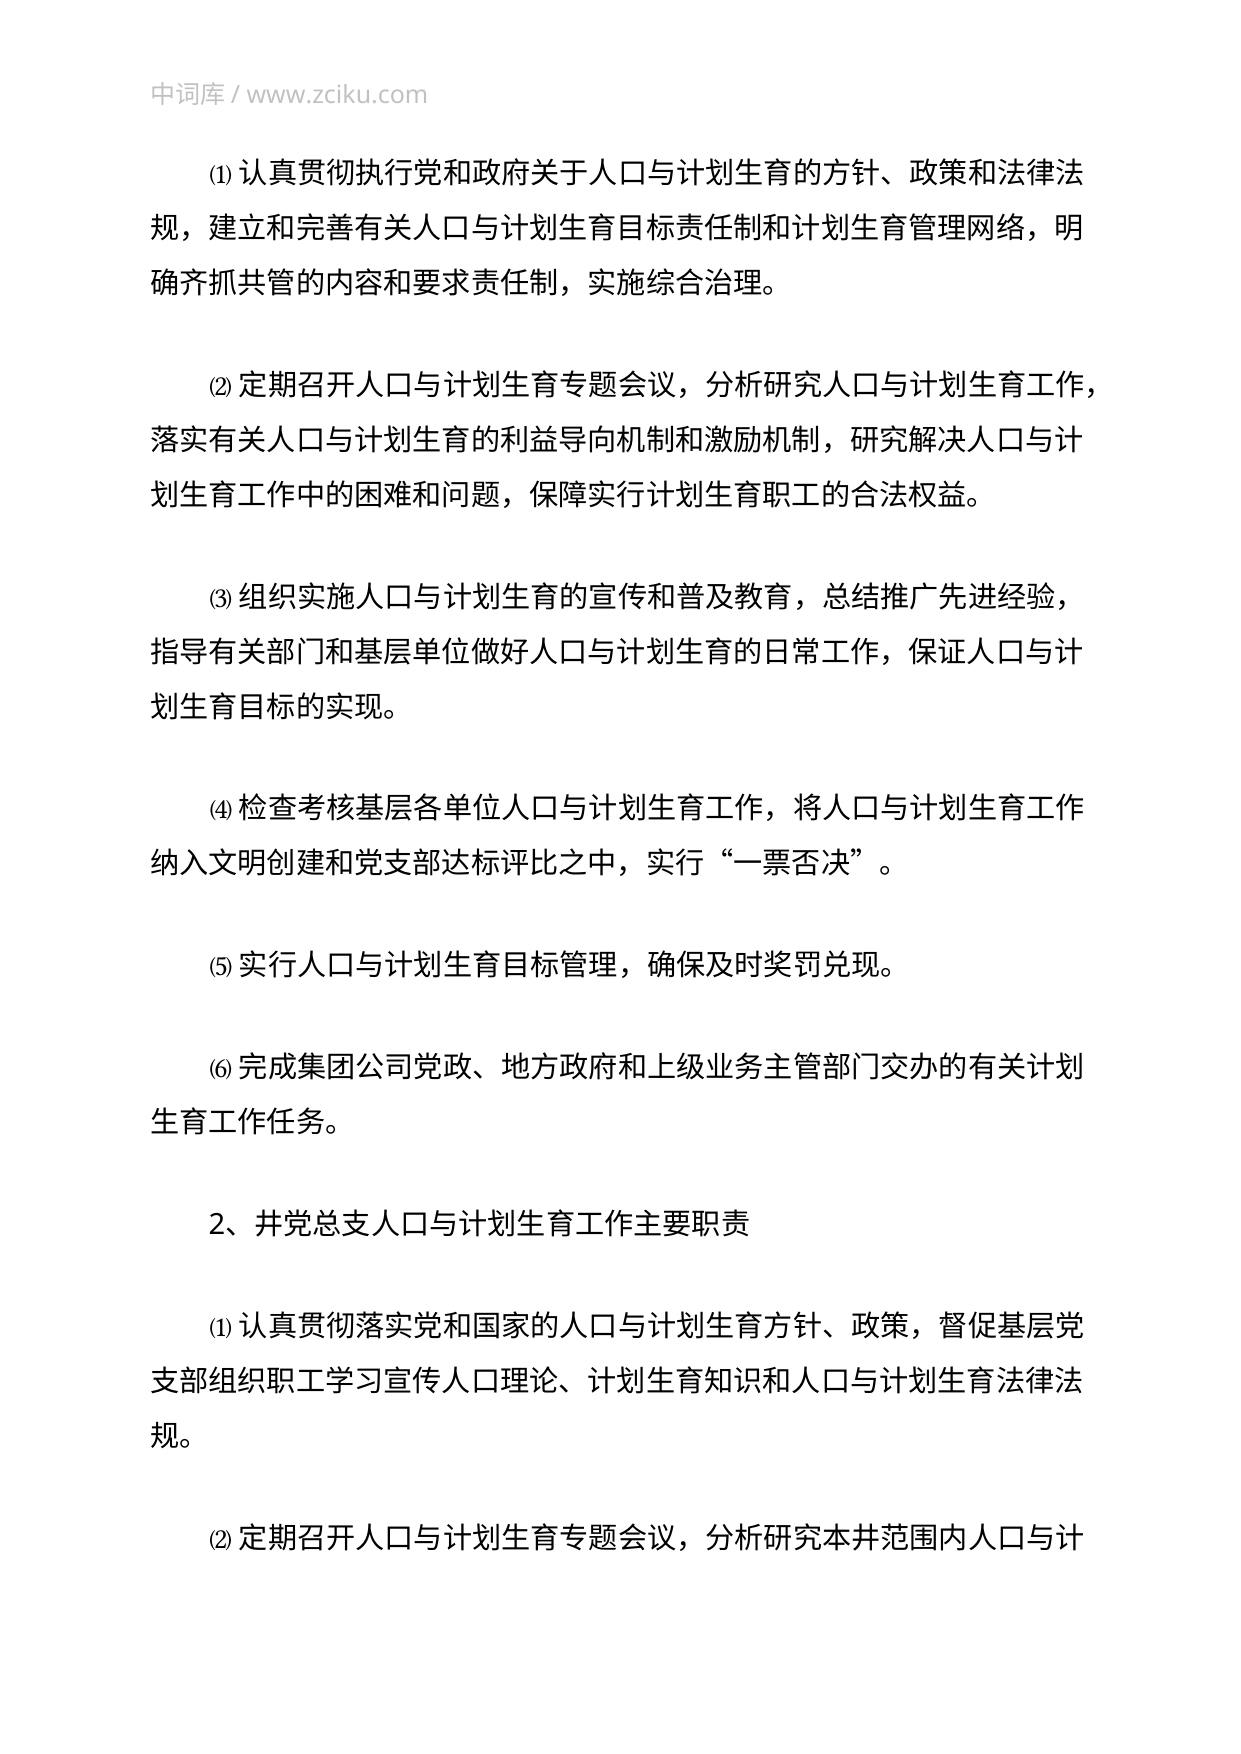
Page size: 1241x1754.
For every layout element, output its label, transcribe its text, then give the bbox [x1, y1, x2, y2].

text ⑸实行人口与计划生育目标管理，确保及时奖罚兑现。 [150, 942, 1090, 984]
text ⑴认真贯彻落实党和国家的人口与计划生育方针、政策，督促基层党支部组织职工学习宣传人口理论、计划生育知识和人口与计划生育法律法规。 [150, 1302, 1090, 1455]
text ⑴认真贯彻执行党和政府关于人口与计划生育的方针、政策和法律法规，建立和完善有关人口与计划生育目标责任制和计划生育管理网络，明确齐抓共管的内容和要求责任制，实施综合治理。 [150, 150, 1090, 302]
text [150, 1514, 1090, 1557]
text 2、井党总支人口与计划生育工作主要职责 [150, 1201, 1090, 1243]
text ⑷检查考核基层各单位人口与计划生育工作，将人口与计划生育工作纳入文明创建和党支部达标评比之中，实行“一票否决”。 [150, 785, 1090, 882]
text ⑵定期召开人口与计划生育专题会议，分析研究人口与计划生育工作，落实有关人口与计划生育的利益导向机制和激励机制，研究解决人口与计划生育工作中的困难和问题，保障实行计划生育职工的合法权益。 [150, 362, 1090, 514]
text ⑶组织实施人口与计划生育的宣传和普及教育，总结推广先进经验，指导有关部门和基层单位做好人口与计划生育的日常工作，保证人口与计划生育目标的实现。 [150, 573, 1090, 726]
text ⑹完成集团公司党政、地方政府和上级业务主管部门交办的有关计划生育工作任务。 [150, 1044, 1090, 1141]
